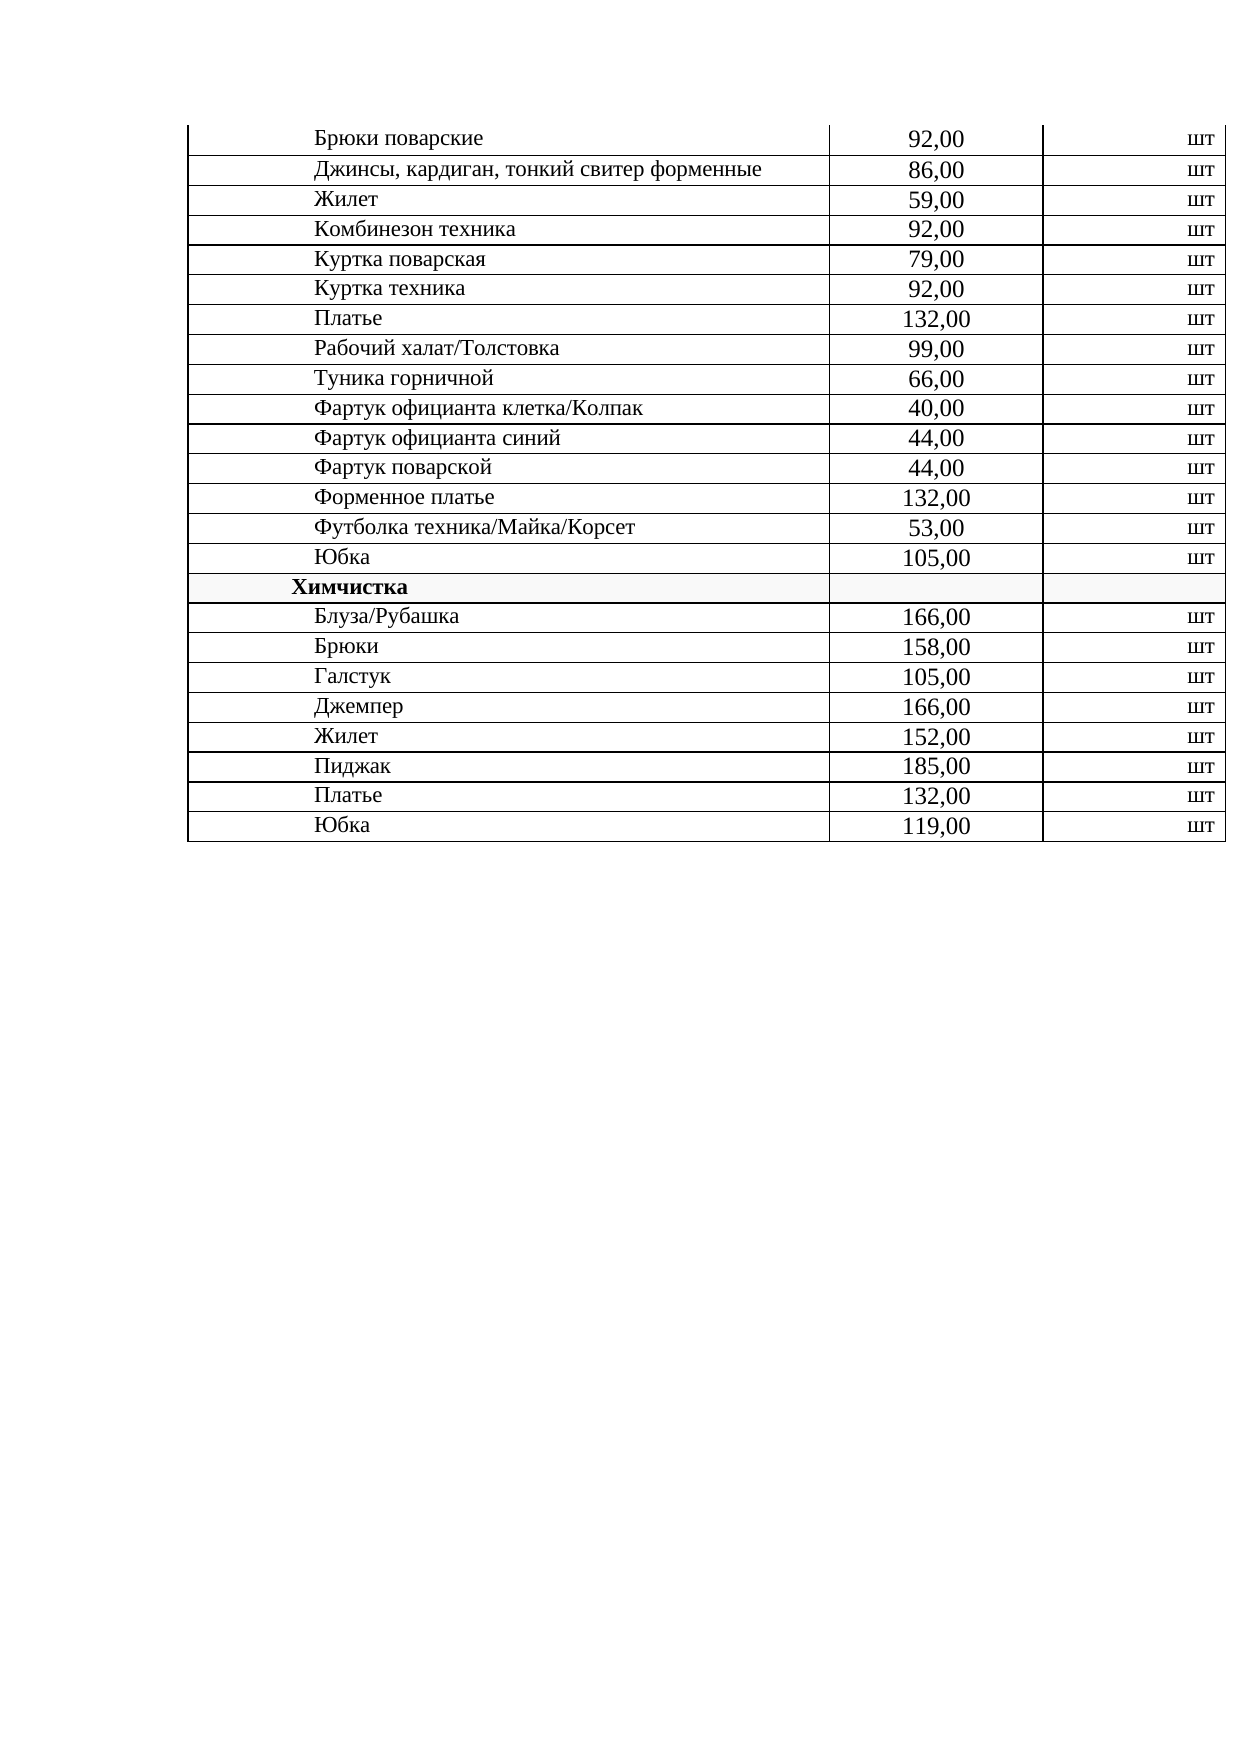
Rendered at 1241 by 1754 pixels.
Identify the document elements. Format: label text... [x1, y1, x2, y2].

table_cell Форменное платье [189, 484, 829, 513]
table_cell 166,00 [830, 604, 1042, 632]
table_cell Куртка техника [189, 275, 829, 304]
table_cell Жилет [189, 723, 829, 751]
table_cell Юбка [189, 812, 829, 841]
table_cell шт [1044, 246, 1225, 274]
table_cell 44,00 [830, 425, 1042, 453]
table_cell шт [1044, 186, 1225, 214]
table_cell шт [1044, 454, 1225, 483]
table_cell шт [1044, 365, 1225, 393]
table_cell шт [1044, 604, 1225, 632]
table_cell 105,00 [830, 663, 1042, 692]
table_cell 119,00 [830, 812, 1042, 841]
table_cell 158,00 [830, 633, 1042, 662]
table_cell Джемпер [189, 693, 829, 722]
table_cell шт [1044, 693, 1225, 722]
table_cell 166,00 [830, 693, 1042, 722]
table_cell Туника горничной [189, 365, 829, 393]
table_cell Футболка техника/Майка/Корсет [189, 514, 829, 543]
table_cell Джинсы, кардиган, тонкий свитер форменные [189, 156, 829, 185]
table_cell Химчистка [189, 574, 829, 602]
table_cell Платье [189, 783, 829, 811]
table_cell шт [1044, 723, 1225, 751]
table_header Брюки поварские [189, 125, 829, 155]
table_cell Куртка поварская [189, 246, 829, 274]
table_cell Фартук официанта синий [189, 425, 829, 453]
table_cell 92,00 [830, 275, 1042, 304]
table_cell 86,00 [830, 156, 1042, 185]
table_cell 132,00 [830, 305, 1042, 334]
table_cell шт [1044, 514, 1225, 543]
table_cell 53,00 [830, 514, 1042, 543]
table_cell шт [1044, 812, 1225, 841]
table_cell шт [1044, 335, 1225, 364]
table_cell Платье [189, 305, 829, 334]
table_cell Брюки [189, 633, 829, 662]
table_cell шт [1044, 425, 1225, 453]
table_cell [1044, 574, 1225, 602]
table_cell шт [1044, 305, 1225, 334]
table_cell 99,00 [830, 335, 1042, 364]
table_cell 185,00 [830, 753, 1042, 781]
table_cell Фартук поварской [189, 454, 829, 483]
table_cell шт [1044, 633, 1225, 662]
table_cell 92,00 [830, 216, 1042, 244]
table_cell шт [1044, 544, 1225, 572]
table_cell Пиджак [189, 753, 829, 781]
table_cell 40,00 [830, 395, 1042, 423]
table_cell Блуза/Рубашка [189, 604, 829, 632]
table_cell 79,00 [830, 246, 1042, 274]
table_cell шт [1044, 395, 1225, 423]
table_cell Галстук [189, 663, 829, 692]
table_cell Жилет [189, 186, 829, 214]
table_cell 59,00 [830, 186, 1042, 214]
table_cell 66,00 [830, 365, 1042, 393]
table_cell 132,00 [830, 484, 1042, 513]
table_cell шт [1044, 753, 1225, 781]
table_cell шт [1044, 663, 1225, 692]
table_cell 152,00 [830, 723, 1042, 751]
table_cell Рабочий халат/Толстовка [189, 335, 829, 364]
table_cell Фартук официанта клетка/Колпак [189, 395, 829, 423]
table_cell шт [1044, 783, 1225, 811]
table_cell шт [1044, 484, 1225, 513]
table_cell Комбинезон техника [189, 216, 829, 244]
table_cell Юбка [189, 544, 829, 572]
table_cell 132,00 [830, 783, 1042, 811]
table_cell шт [1044, 216, 1225, 244]
table_cell шт [1044, 156, 1225, 185]
table_cell 44,00 [830, 454, 1042, 483]
table_header шт [1044, 125, 1225, 155]
table_header 92,00 [830, 125, 1042, 155]
table_cell шт [1044, 275, 1225, 304]
table_cell [830, 574, 1042, 602]
table_cell 105,00 [830, 544, 1042, 572]
